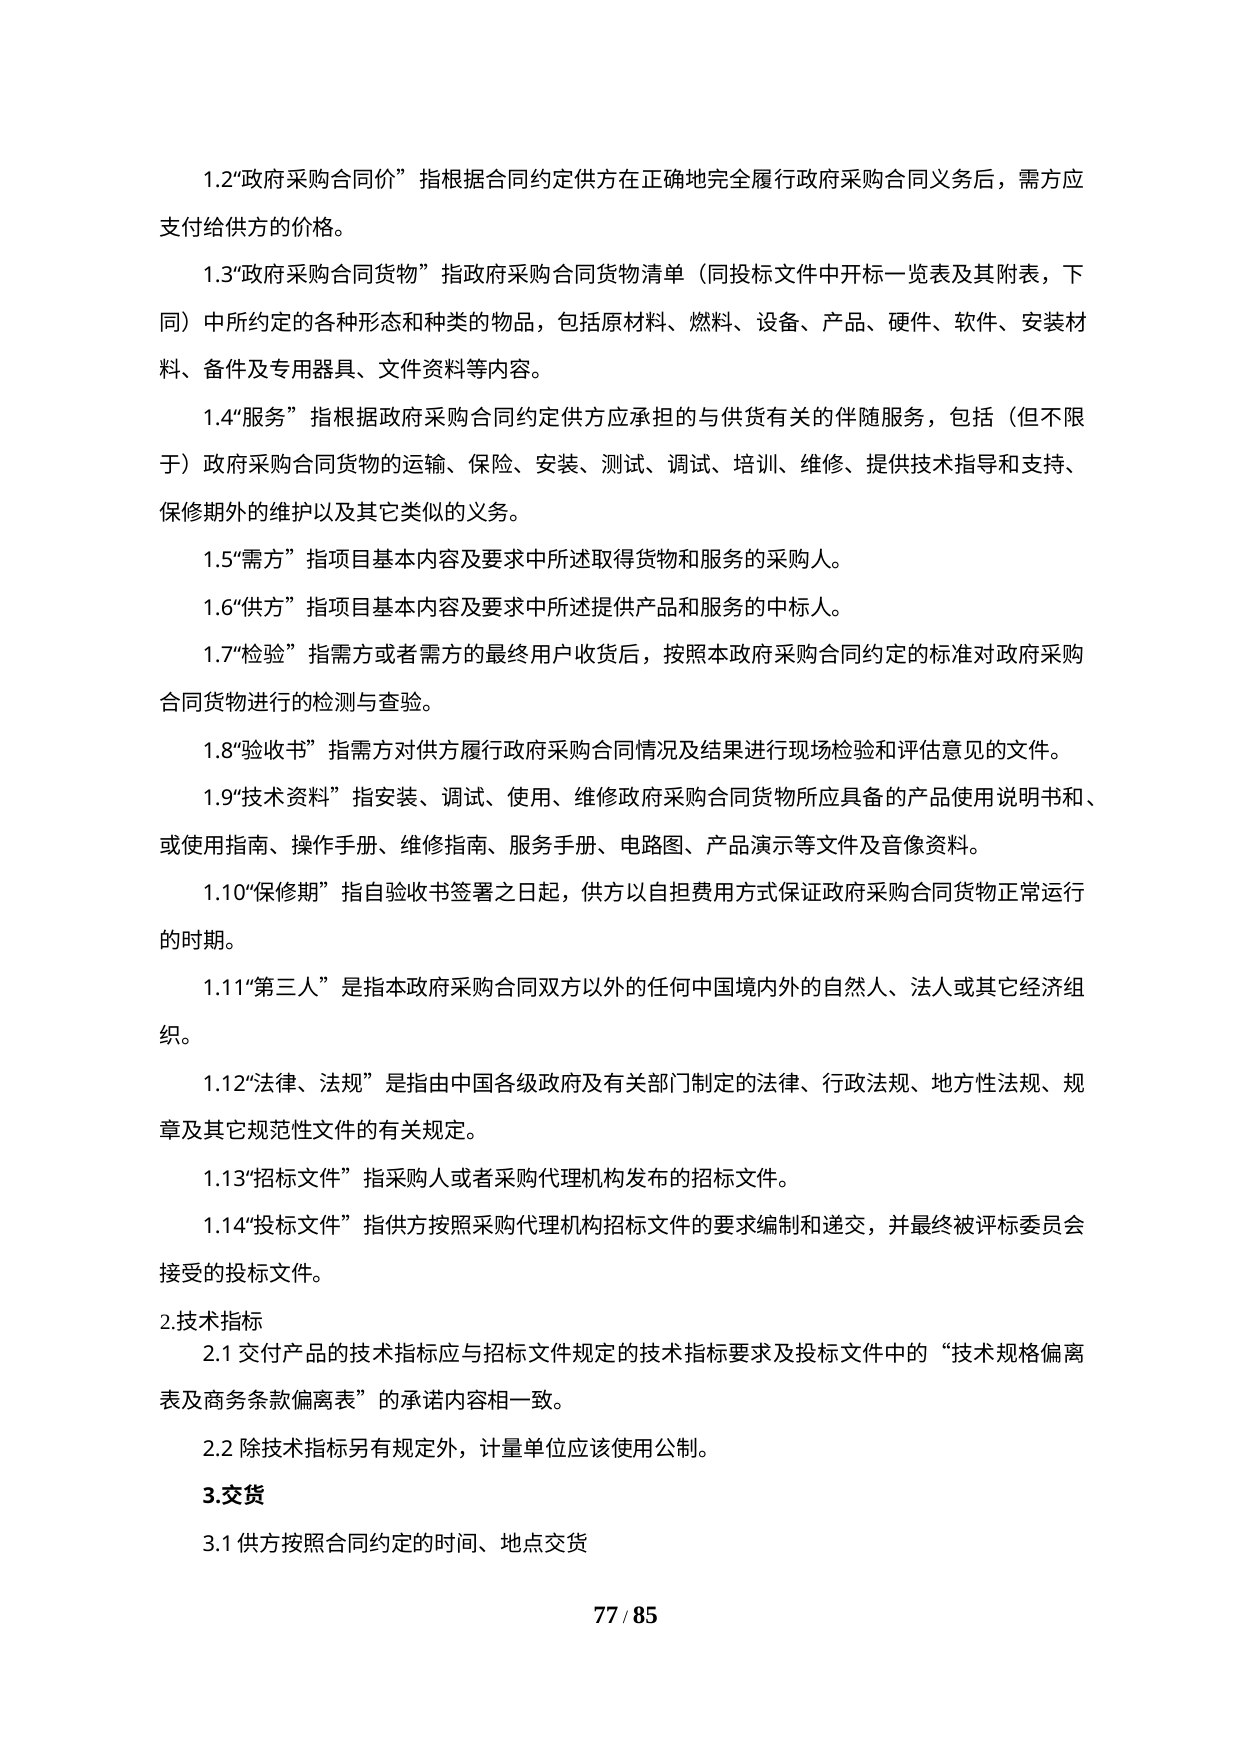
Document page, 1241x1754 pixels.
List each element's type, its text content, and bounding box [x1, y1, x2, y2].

text 1.2“政府采购合同价”指根据合同约定供方在正确地完全履行政府采购合同义务后，需方应支付给供方的价格。 [159, 162, 1087, 241]
text 2.2 除技术指标另有规定外，计量单位应该使用公制。 [159, 1431, 1087, 1463]
text 3.交货 [159, 1478, 1087, 1510]
text 1.5“需方”指项目基本内容及要求中所述取得货物和服务的采购人。 [159, 542, 1087, 574]
text 3.1供方按照合同约定的时间、地点交货 [159, 1526, 1087, 1558]
text 1.7“检验”指需方或者需方的最终用户收货后，按照本政府采购合同约定的标准对政府采购合同货物进行的检测与查验。 [159, 637, 1087, 717]
text 2.1交付产品的技术指标应与招标文件规定的技术指标要求及投标文件中的“技术规格偏离表及商务条款偏离表”的承诺内容相一致。 [159, 1336, 1087, 1415]
text 1.11“第三人”是指本政府采购合同双方以外的任何中国境内外的自然人、法人或其它经济组织。 [159, 970, 1087, 1050]
text 1.4“服务”指根据政府采购合同约定供方应承担的与供货有关的伴随服务，包括（但不限于）政府采购合同货物的运输、保险、安装、测试、调试、培训、维修、提供技术指导和支持、保修期外的维护以及其它类似的义务。 [159, 400, 1087, 526]
text 1.12“法律、法规”是指由中国各级政府及有关部门制定的法律、行政法规、地方性法规、规章及其它规范性文件的有关规定。 [159, 1066, 1087, 1145]
text 1.3“政府采购合同货物”指政府采购合同货物清单（同投标文件中开标一览表及其附表，下同）中所约定的各种形态和种类的物品，包括原材料、燃料、设备、产品、硬件、软件、安装材料、备件及专用器具、文件资料等内容。 [159, 257, 1087, 384]
text 1.14“投标文件”指供方按照采购代理机构招标文件的要求编制和递交，并最终被评标委员会接受的投标文件。 [159, 1208, 1087, 1287]
text 1.10“保修期”指自验收书签署之日起，供方以自担费用方式保证政府采购合同货物正常运行的时期。 [159, 875, 1087, 954]
text 2.技术指标 [159, 1303, 1087, 1336]
text 1.8“验收书”指需方对供方履行政府采购合同情况及结果进行现场检验和评估意见的文件。 [159, 733, 1087, 764]
text 1.13“招标文件”指采购人或者采购代理机构发布的招标文件。 [159, 1161, 1087, 1192]
text 1.9“技术资料”指安装、调试、使用、维修政府采购合同货物所应具备的产品使用说明书和、或使用指南、操作手册、维修指南、服务手册、电路图、产品演示等文件及音像资料。 [159, 780, 1087, 859]
text 1.6“供方”指项目基本内容及要求中所述提供产品和服务的中标人。 [159, 590, 1087, 622]
